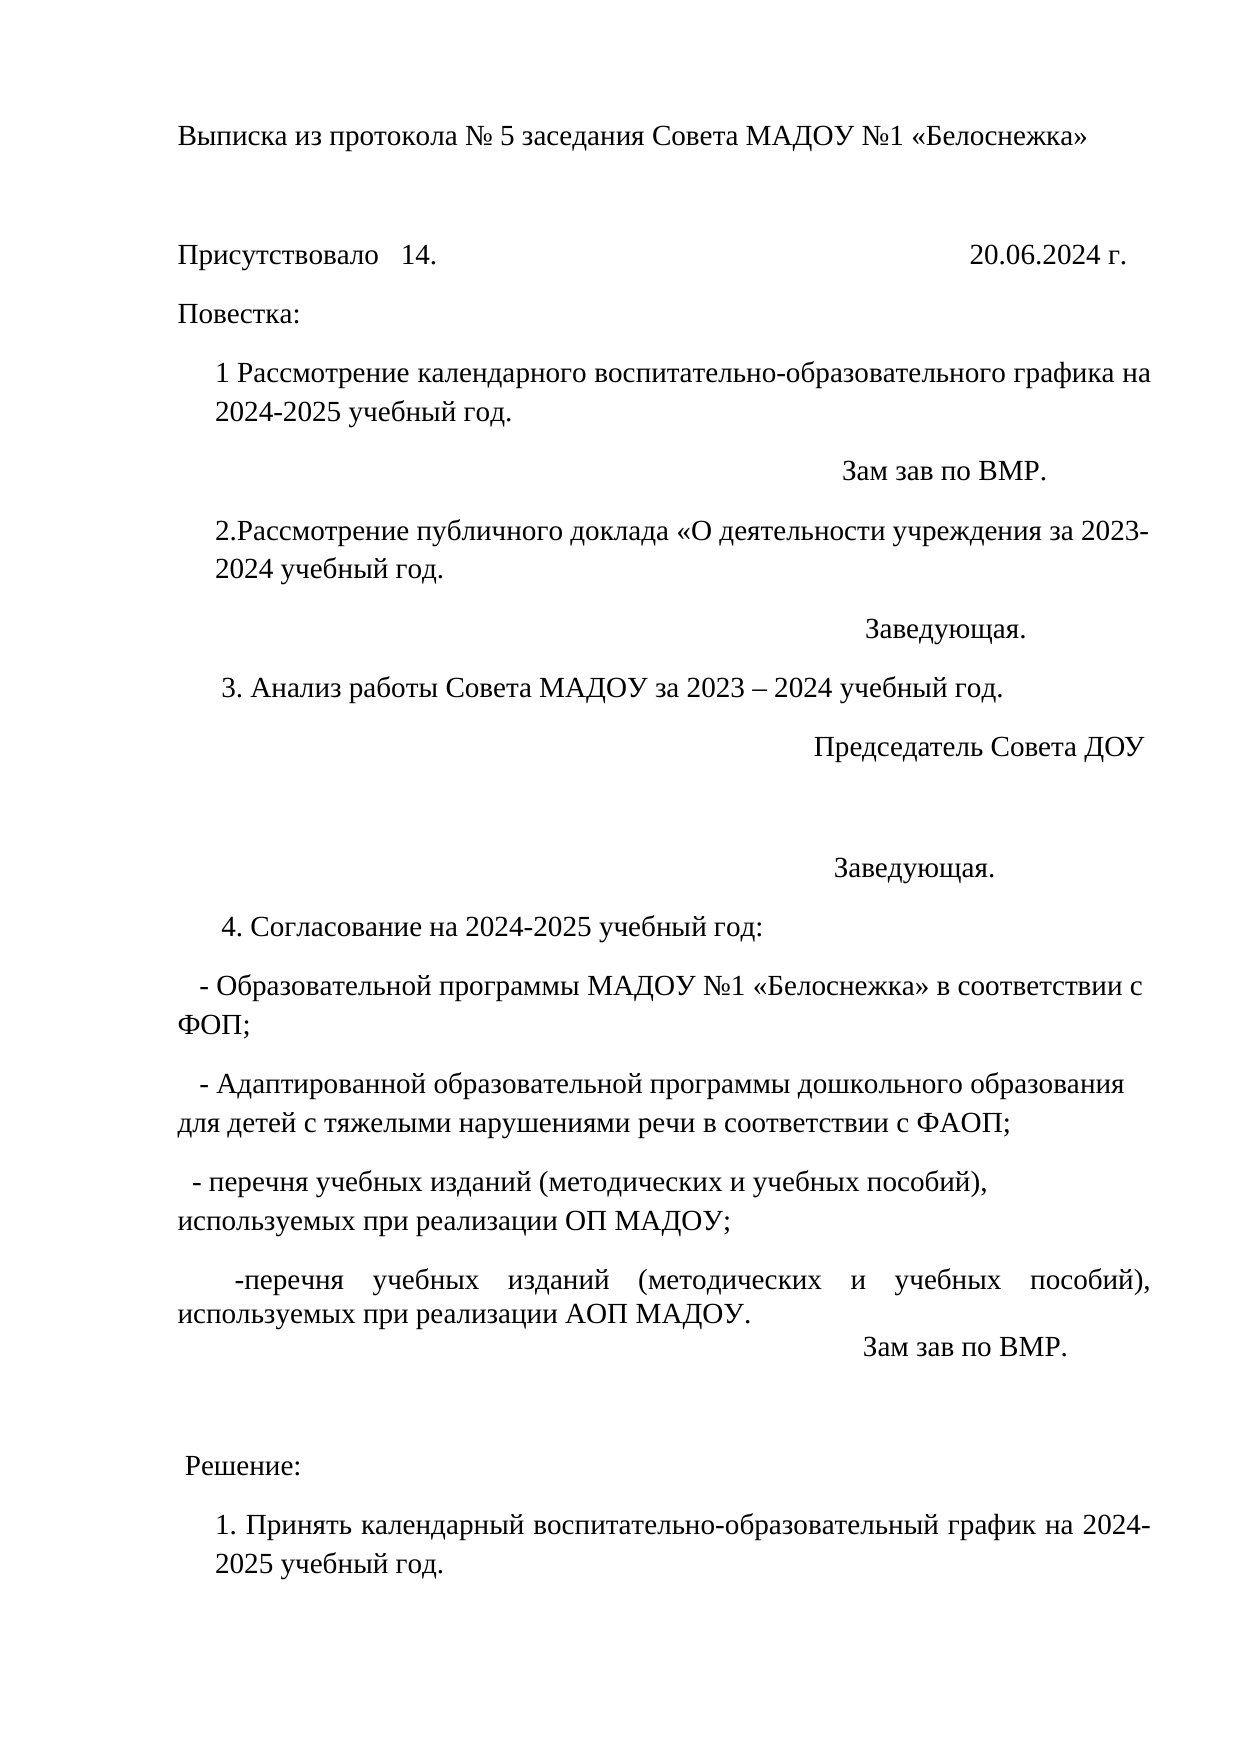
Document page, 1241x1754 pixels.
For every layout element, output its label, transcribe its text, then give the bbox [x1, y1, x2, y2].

text Решение: [177, 1448, 1152, 1482]
text - перечня учебных изданий (методических и учебных пособий), используемых при реализации ОП МАДОУ; [177, 1164, 1152, 1236]
text 2.Рассмотрение публичного доклада «О деятельности учреждения за 2023-2024 учебный год. [215, 513, 1152, 585]
text 3. Анализ работы Совета МАДОУ за 2023 – 2024 учебный год. [177, 670, 1152, 704]
text 4. Согласование на 2024-2025 учебный год: [177, 909, 1152, 943]
text Повестка: [177, 296, 1152, 330]
text - Образовательной программы МАДОУ №1 «Белоснежка» в соответствии с ФОП; [177, 968, 1152, 1041]
text Заведующая. [177, 850, 1152, 883]
text 1 Рассмотрение календарного воспитательно-образовательного графика на 2024-2025 учебный год. [215, 356, 1152, 428]
text - Адаптированной образовательной программы дошкольного образования для детей с тяжелыми нарушениями речи в соответствии с ФАОП; [177, 1066, 1152, 1138]
text Зам зав по ВМР. [215, 453, 1152, 487]
text Председатель Совета ДОУ [252, 729, 1152, 763]
text Зам зав по ВМР. [177, 1329, 1152, 1363]
text Выписка из протокола № 5 заседания Совета МАДОУ №1 «Белоснежка» [177, 118, 1152, 152]
text Присутствовало 14. 20.06.2024 г. [177, 237, 1152, 270]
text 1. Принять календарный воспитательно-образовательный график на 2024-2025 учебный год. [215, 1507, 1152, 1579]
text -перечня учебных изданий (методических и учебных пособий), используемых при реализации АОП МАДОУ. [177, 1262, 1152, 1329]
list Заведующая. [252, 611, 1152, 644]
